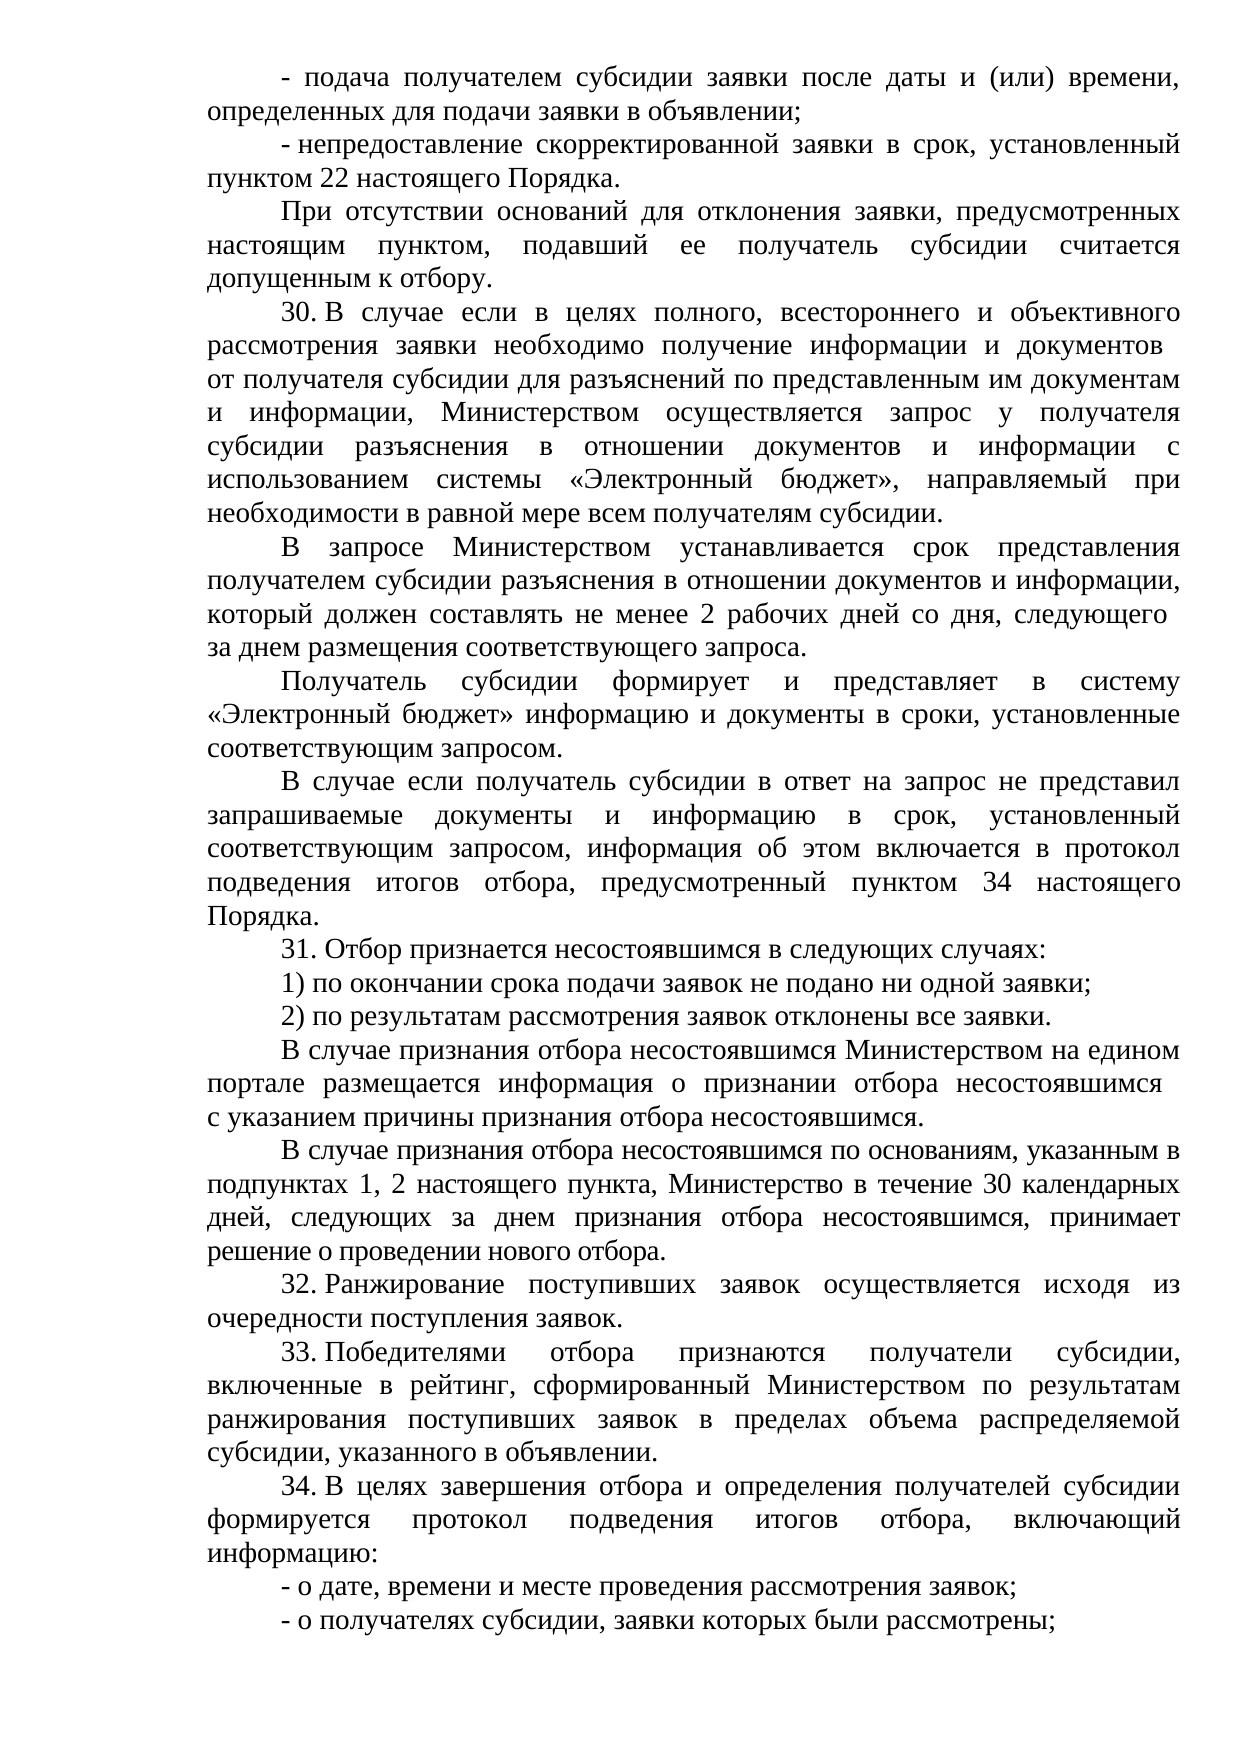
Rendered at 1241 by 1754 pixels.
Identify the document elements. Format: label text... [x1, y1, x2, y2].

text 34. В целях завершения отбора и определения получателей субсидии формируется протокол подведения итогов отбора, включающий информацию: [207, 1468, 1181, 1568]
text При отсутствии оснований для отклонения заявки, предусмотренных настоящим пунктом, подавший ее получатель субсидии считается допущенным к отбору. [207, 193, 1181, 294]
text - непредоставление скорректированной заявки в срок, установленный пунктом 22 настоящего Порядка. [207, 126, 1181, 193]
text В случае если получатель субсидии в ответ на запрос не представил запрашиваемые документы и информацию в срок, установленный соответствующим запросом, информация об этом включается в протокол подведения итогов отбора, предусмотренный пунктом 34 настоящего Порядка. [207, 763, 1181, 931]
text 1) по окончании срока подачи заявок не подано ни одной заявки; [207, 965, 1181, 998]
text 31. Отбор признается несостоявшимся в следующих случаях: [207, 931, 1181, 965]
text 2) по результатам рассмотрения заявок отклонены все заявки. [207, 998, 1181, 1032]
text В случае признания отбора несостоявшимся Министерством на едином портале размещается информация о признании отбора несостоявшимся с указанием причины признания отбора несостоявшимся. [207, 1032, 1181, 1132]
text - о дате, времени и месте проведения рассмотрения заявок; [207, 1568, 1181, 1602]
text 32. Ранжирование поступивших заявок осуществляется исходя из очередности поступления заявок. [207, 1267, 1181, 1334]
text - подача получателем субсидии заявки после даты и (или) времени, определенных для подачи заявки в объявлении; [207, 59, 1181, 126]
text Получатель субсидии формирует и представляет в систему «Электронный бюджет» информацию и документы в сроки, установленные соответствующим запросом. [207, 663, 1181, 763]
text В запросе Министерством устанавливается срок представления получателем субсидии разъяснения в отношении документов и информации, который должен составлять не менее 2 рабочих дней со дня, следующего за днем размещения соответствующего запроса. [207, 529, 1181, 663]
text - о получателях субсидии, заявки которых были рассмотрены; [207, 1602, 1181, 1636]
text 30. В случае если в целях полного, всестороннего и объективного рассмотрения заявки необходимо получение информации и документов от получателя субсидии для разъяснений по представленным им документам и информации, Министерством осуществляется запрос у получателя субсидии разъяснения в отношении документов и информации с использованием системы «Электронный бюджет», направляемый при необходимости в равной мере всем получателям субсидии. [207, 294, 1181, 529]
text В случае признания отбора несостоявшимся по основаниям, указанным в подпунктах 1, 2 настоящего пункта, Министерство в течение 30 календарных дней, следующих за днем признания отбора несостоявшимся, принимает решение о проведении нового отбора. [207, 1132, 1181, 1267]
text 33. Победителями отбора признаются получатели субсидии, включенные в рейтинг, сформированный Министерством по результатам ранжирования поступивших заявок в пределах объема распределяемой субсидии, указанного в объявлении. [207, 1334, 1181, 1468]
